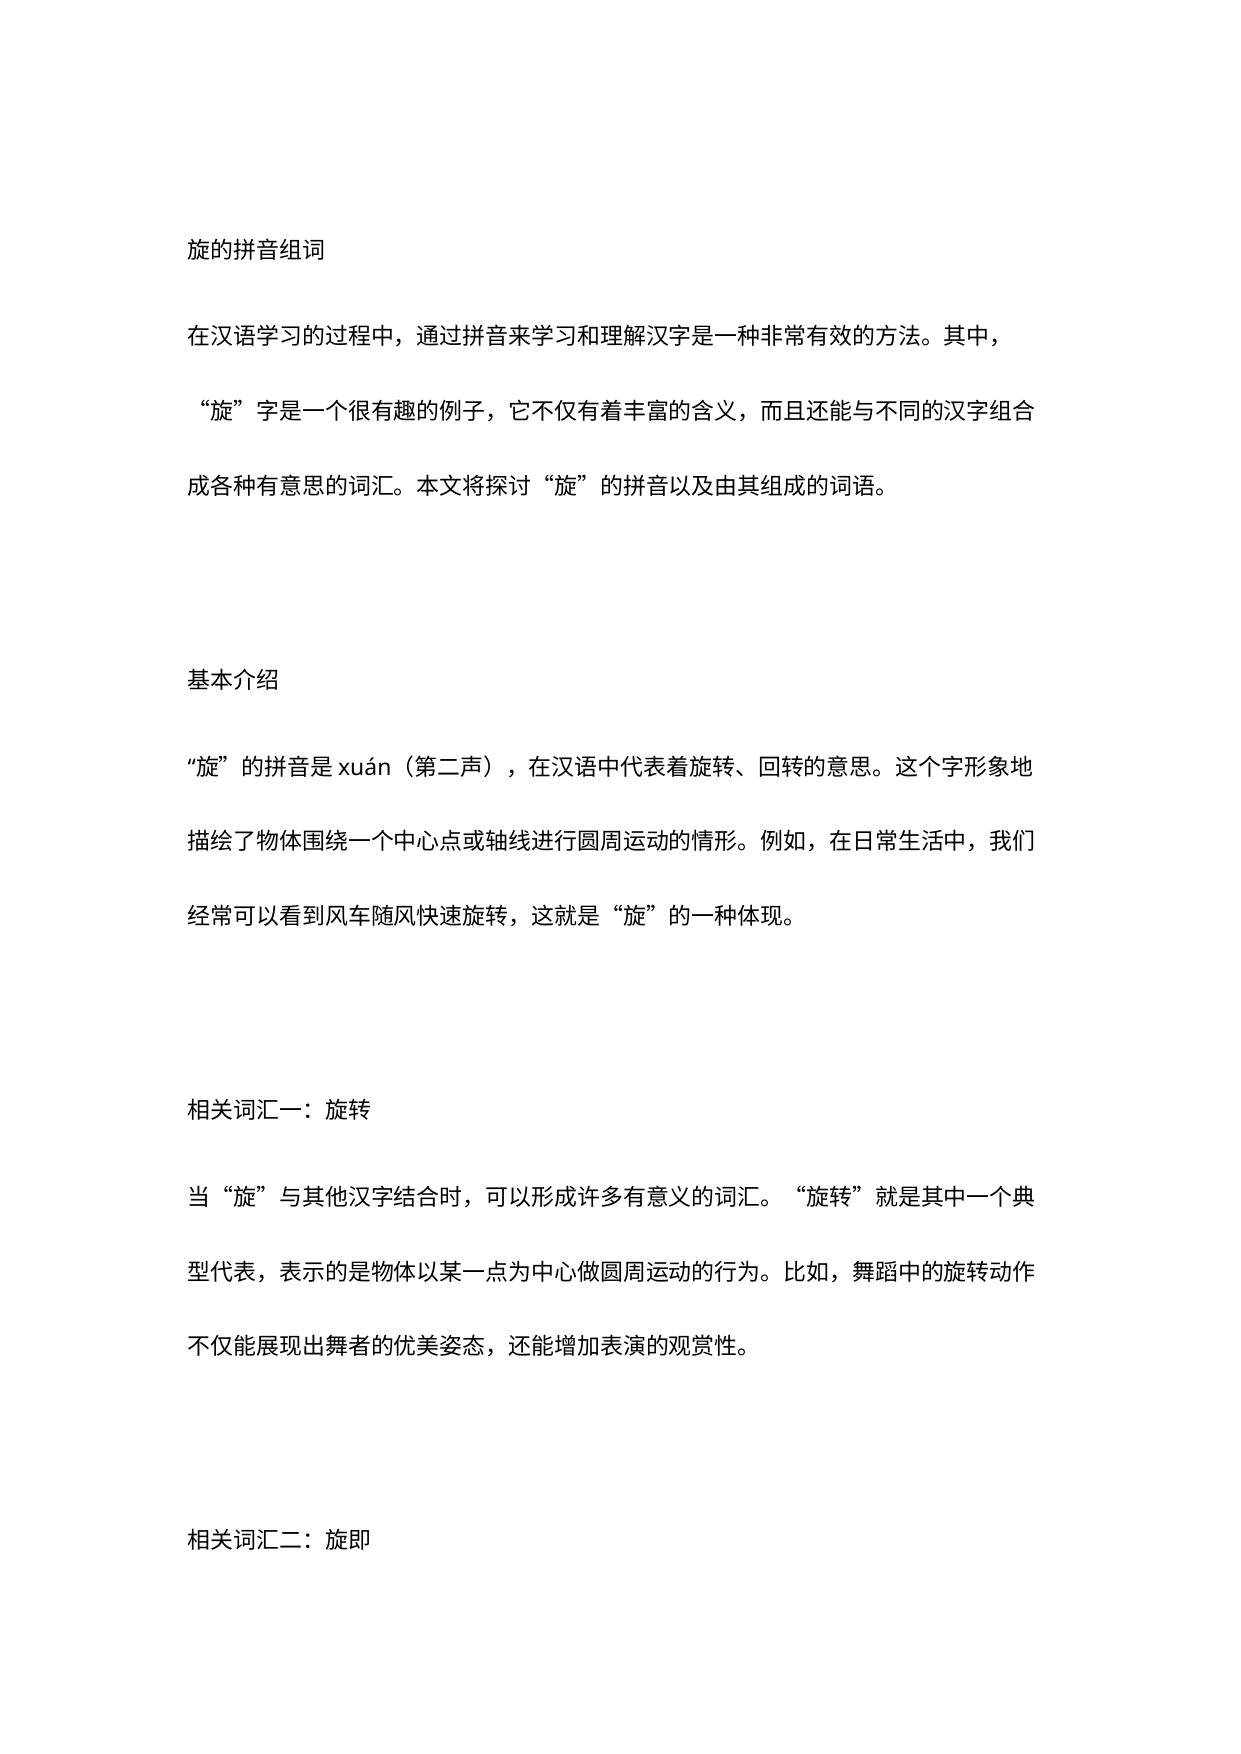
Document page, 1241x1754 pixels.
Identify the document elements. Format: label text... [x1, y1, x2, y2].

text 相关词汇二：旋即 [187, 1506, 1053, 1571]
text 在汉语学习的过程中，通过拼音来学习和理解汉字是一种非常有效的方法。其中，“旋”字是一个很有趣的例子，它不仅有着丰富的含义，而且还能与不同的汉字组合成各种有意思的词汇。本文将探讨“旋”的拼音以及由其组成的词语。 [187, 302, 1053, 517]
text 相关词汇一：旋转 [187, 1076, 1053, 1141]
text “旋”的拼音是xuán（第二声），在汉语中代表着旋转、回转的意思。这个字形象地描绘了物体围绕一个中心点或轴线进行圆周运动的情形。例如，在日常生活中，我们经常可以看到风车随风快速旋转，这就是“旋”的一种体现。 [187, 733, 1053, 947]
text 旋的拼音组词 [187, 216, 1053, 281]
text 基本介绍 [187, 646, 1053, 711]
text 当“旋”与其他汉字结合时，可以形成许多有意义的词汇。“旋转”就是其中一个典型代表，表示的是物体以某一点为中心做圆周运动的行为。比如，舞蹈中的旋转动作不仅能展现出舞者的优美姿态，还能增加表演的观赏性。 [187, 1163, 1053, 1377]
